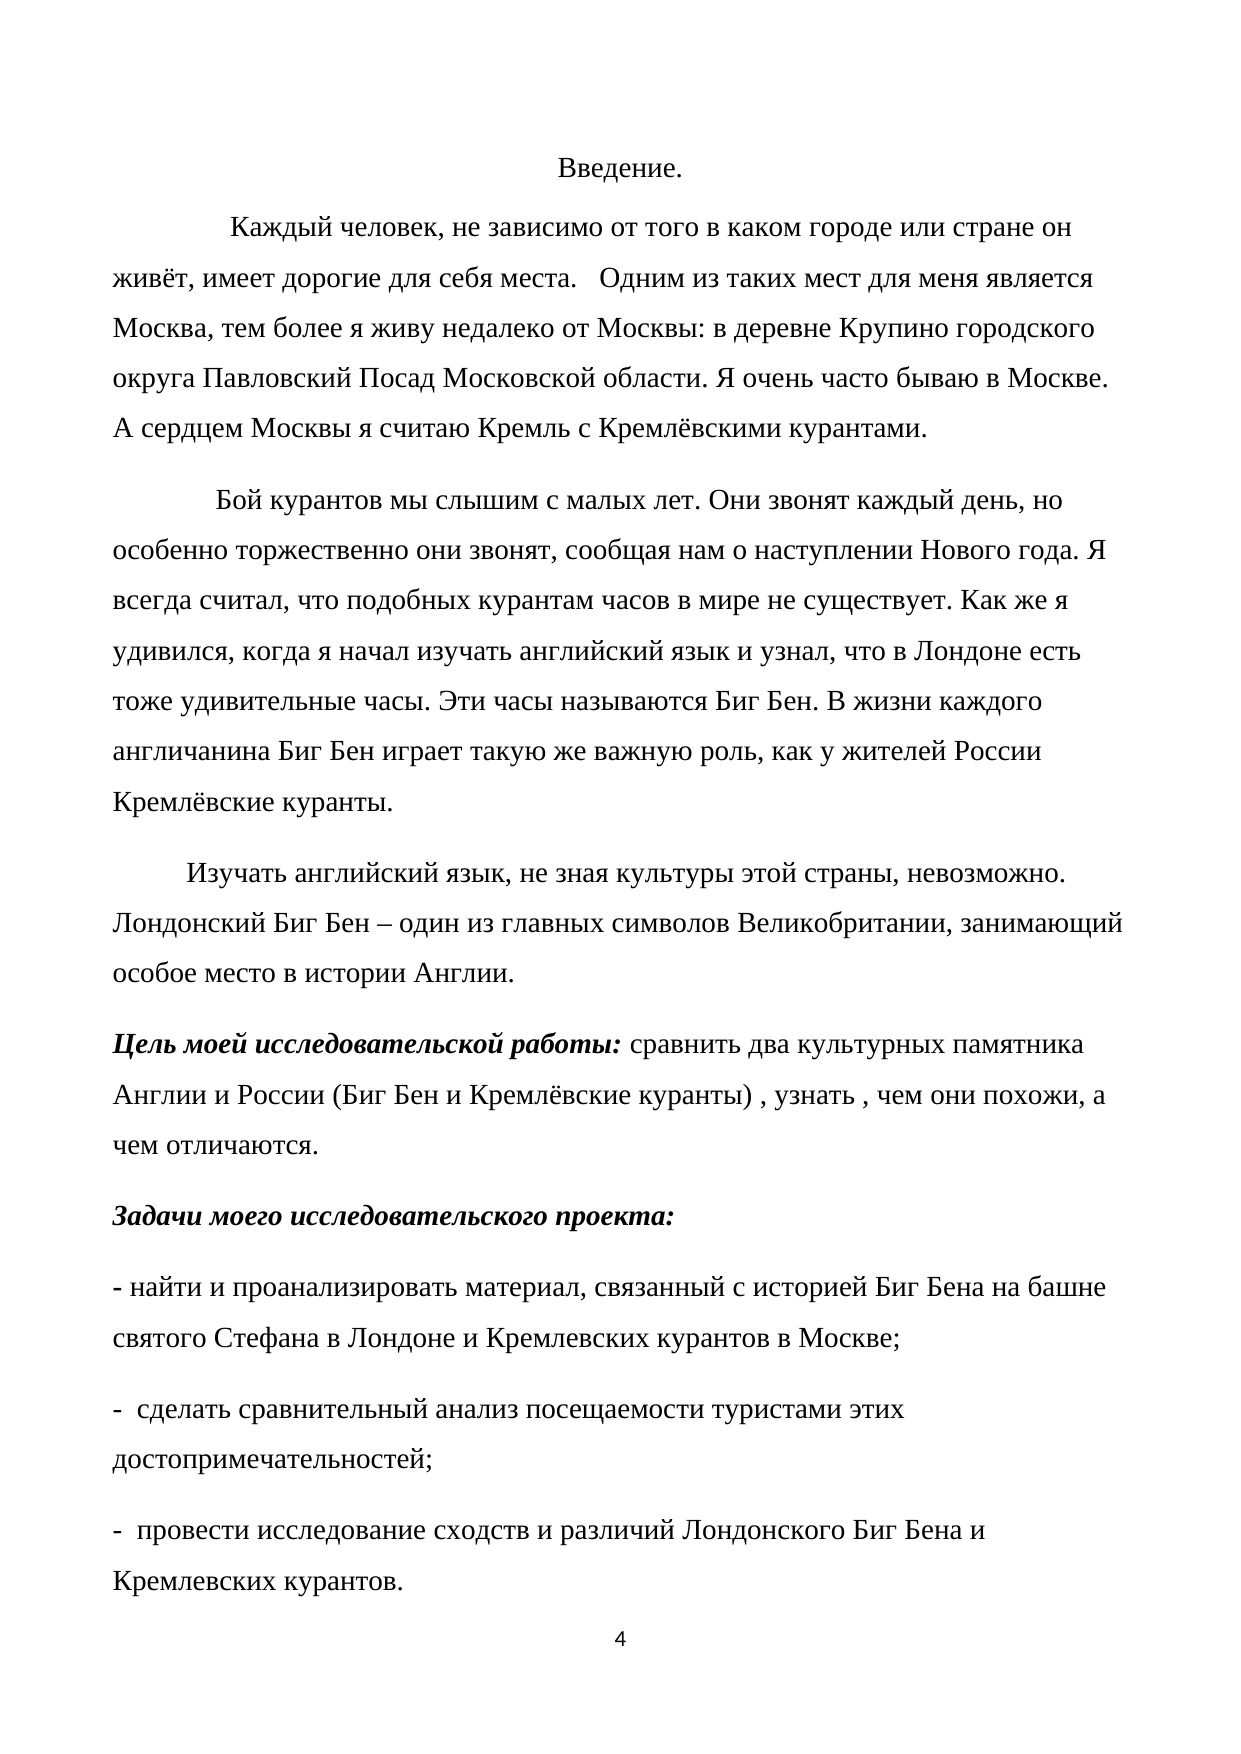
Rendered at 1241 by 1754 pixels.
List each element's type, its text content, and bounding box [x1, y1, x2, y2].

text Изучать английский язык, не зная культуры этой страны, невозможно. Лондонский Биг Бен – один из главных символов Великобритании, занимающий особое место в истории Англии. [112, 855, 1128, 989]
text Задачи моего исследовательского проекта: [112, 1198, 1128, 1232]
text Бой курантов мы слышим с малых лет. Они звонят каждый день, но особенно торжественно они звонят, сообщая нам о наступлении Нового года. Я всегда считал, что подобных курантам часов в мире не существует. Как же я удивился, когда я начал изучать английский язык и узнал, что в Лондоне есть тоже удивительные часы. Эти часы называются Биг Бен. В жизни каждого англичанина Биг Бен играет такую же важную роль, как у жителей России Кремлёвские куранты. [112, 482, 1128, 817]
text - провести исследование сходств и различий Лондонского Биг Бена и Кремлевских курантов. [112, 1512, 1128, 1596]
text - найти и проанализировать материал, связанный с историей Биг Бена на башне святого Стефана в Лондоне и Кремлевских курантов в Москве; [112, 1269, 1128, 1353]
text Каждый человек, не зависимо от того в каком городе или стране он живёт, имеет дорогие для себя места. Одним из таких мест для меня является Москва, тем более я живу недалеко от Москвы: в деревне Крупино городского округа Павловский Посад Московской области. Я очень часто бываю в Москве. А сердцем Москвы я считаю Кремль с Кремлёвскими курантами. [112, 209, 1128, 444]
text - сделать сравнительный анализ посещаемости туристами этих достопримечательностей; [112, 1391, 1128, 1475]
text Цель моей исследовательской работы: сравнить два культурных памятника Англии и России (Биг Бен и Кремлёвские куранты) , узнать , чем они похожи, а чем отличаются. [112, 1027, 1128, 1161]
text Введение. [112, 150, 1128, 183]
